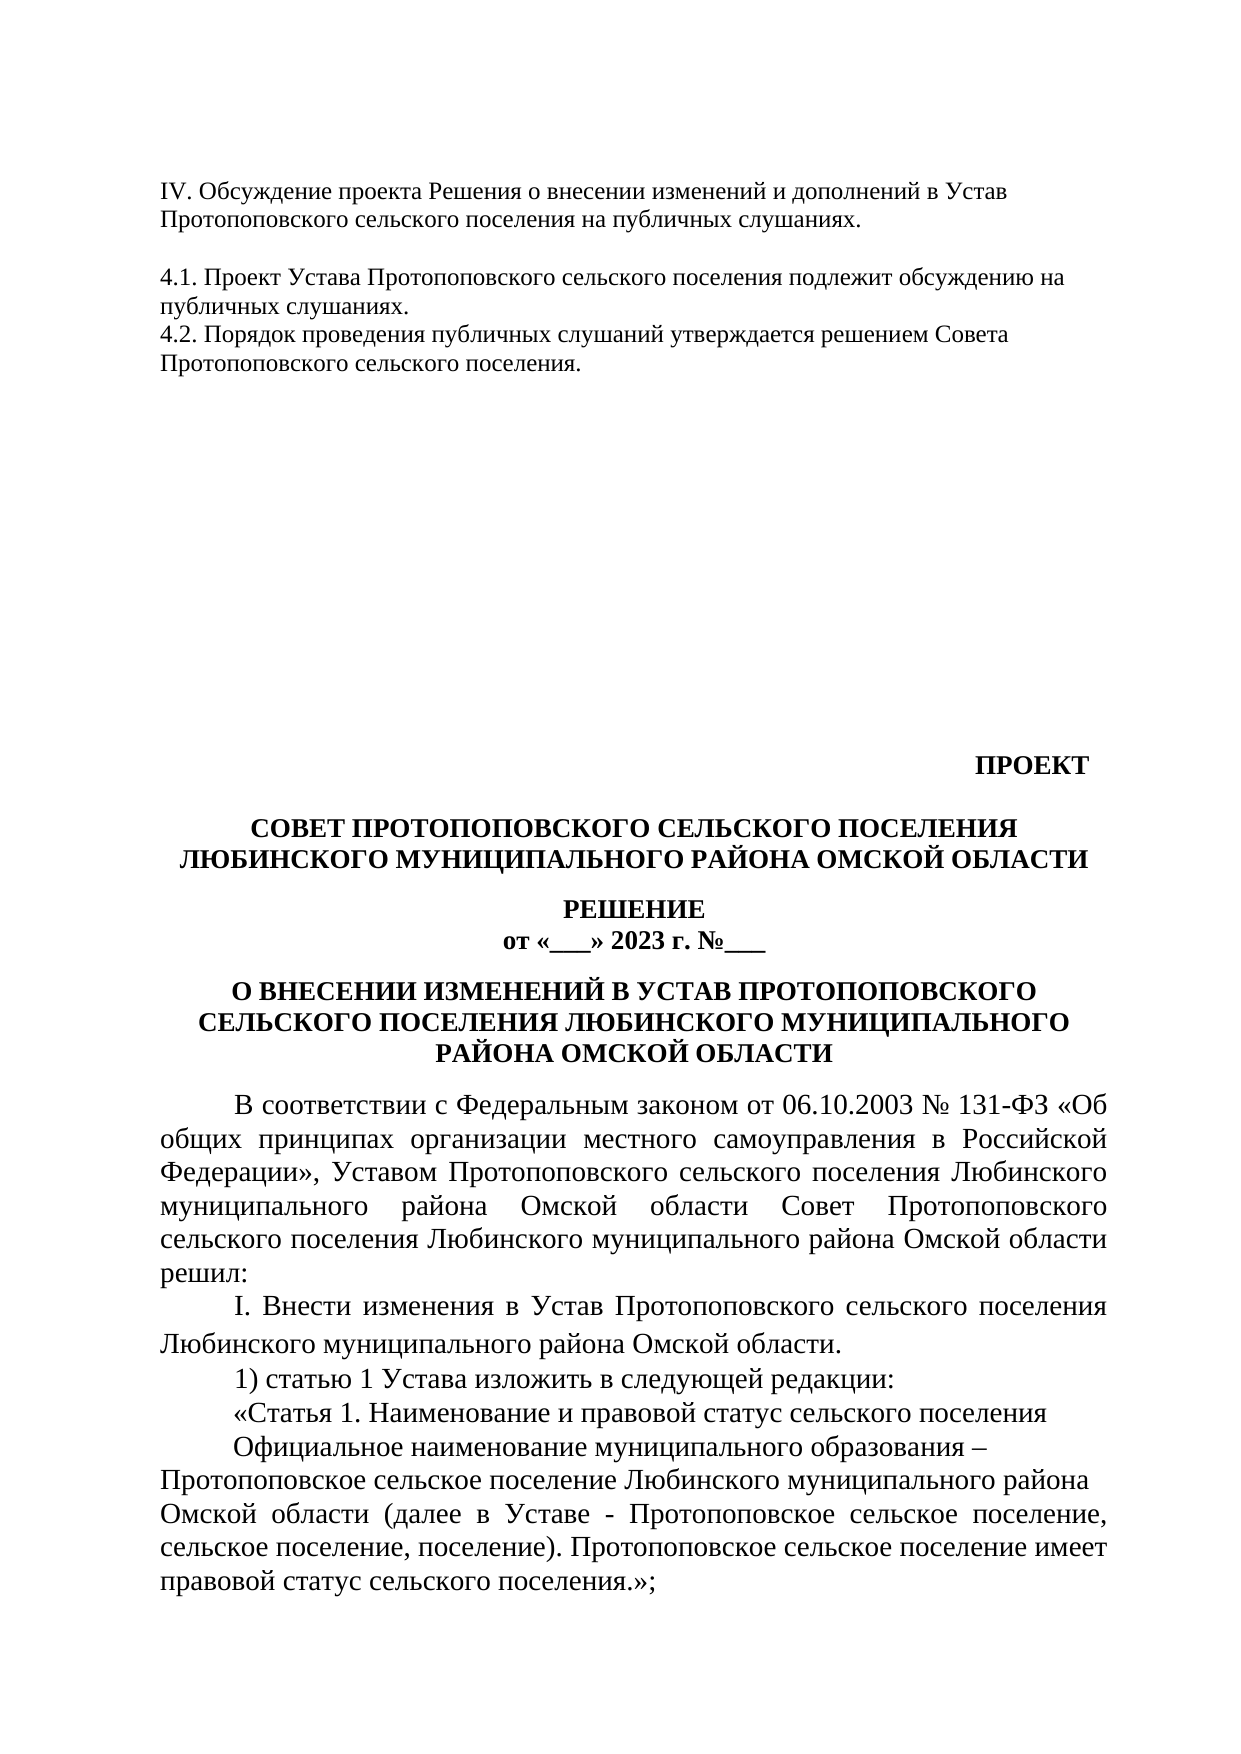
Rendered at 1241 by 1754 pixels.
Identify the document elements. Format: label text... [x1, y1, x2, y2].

text В соответствии с Федеральным законом от 06.10.2003 № 131-ФЗ «Об общих принципах организации местного самоуправления в Российской Федерации», Уставом Протопоповского сельского поселения Любинского муниципального района Омской области Совет Протопоповского сельского поселения Любинского муниципального района Омской области решил: [160, 1087, 1108, 1288]
text Протопоповское сельское поселение Любинского муниципального района [160, 1462, 1108, 1496]
text Официальное наименование муниципального образования – [160, 1429, 1108, 1462]
text 4.2. Порядок проведения публичных слушаний утверждается решением Совета Протопоповского сельского поселения. [160, 319, 1108, 377]
text ЛЮБИНСКОГО МУНИЦИПАЛЬНОГО РАЙОНА ОМСКОЙ ОБЛАСТИ [160, 843, 1108, 874]
text от «___» 2023 г. №___ [160, 924, 1108, 955]
text I. Внести изменения в Устав Протопоповского сельского поселения Любинского муниципального района Омской области. [160, 1288, 1108, 1362]
text СОВЕТ ПРОТОПОПОВСКОГО СЕЛЬСКОГО ПОСЕЛЕНИЯ [160, 812, 1108, 843]
text 1) статью 1 Устава изложить в следующей редакции: [160, 1362, 1108, 1395]
text IV. Обсуждение проекта Решения о внесении изменений и дополнений в Устав Протопоповского сельского поселения на публичных слушаниях. [160, 176, 1108, 233]
text РЕШЕНИЕ [160, 893, 1108, 924]
text О ВНЕСЕНИИ ИЗМЕНЕНИЙ В УСТАВ ПРОТОПОПОВСКОГО СЕЛЬСКОГО ПОСЕЛЕНИЯ ЛЮБИНСКОГО МУНИЦИПАЛЬНОГО РАЙОНА ОМСКОЙ ОБЛАСТИ [160, 974, 1108, 1068]
text ПРОЕКТ [160, 749, 1108, 781]
text «Статья 1. Наименование и правовой статус сельского поселения [160, 1395, 1108, 1429]
text 4.1. Проект Устава Протопоповского сельского поселения подлежит обсуждению на публичных слушаниях. [160, 262, 1108, 319]
text Омской области (далее в Уставе - Протопоповское сельское поселение, сельское поселение, поселение). Протопоповское сельское поселение имеет правовой статус сельского поселения.»; [160, 1496, 1108, 1596]
